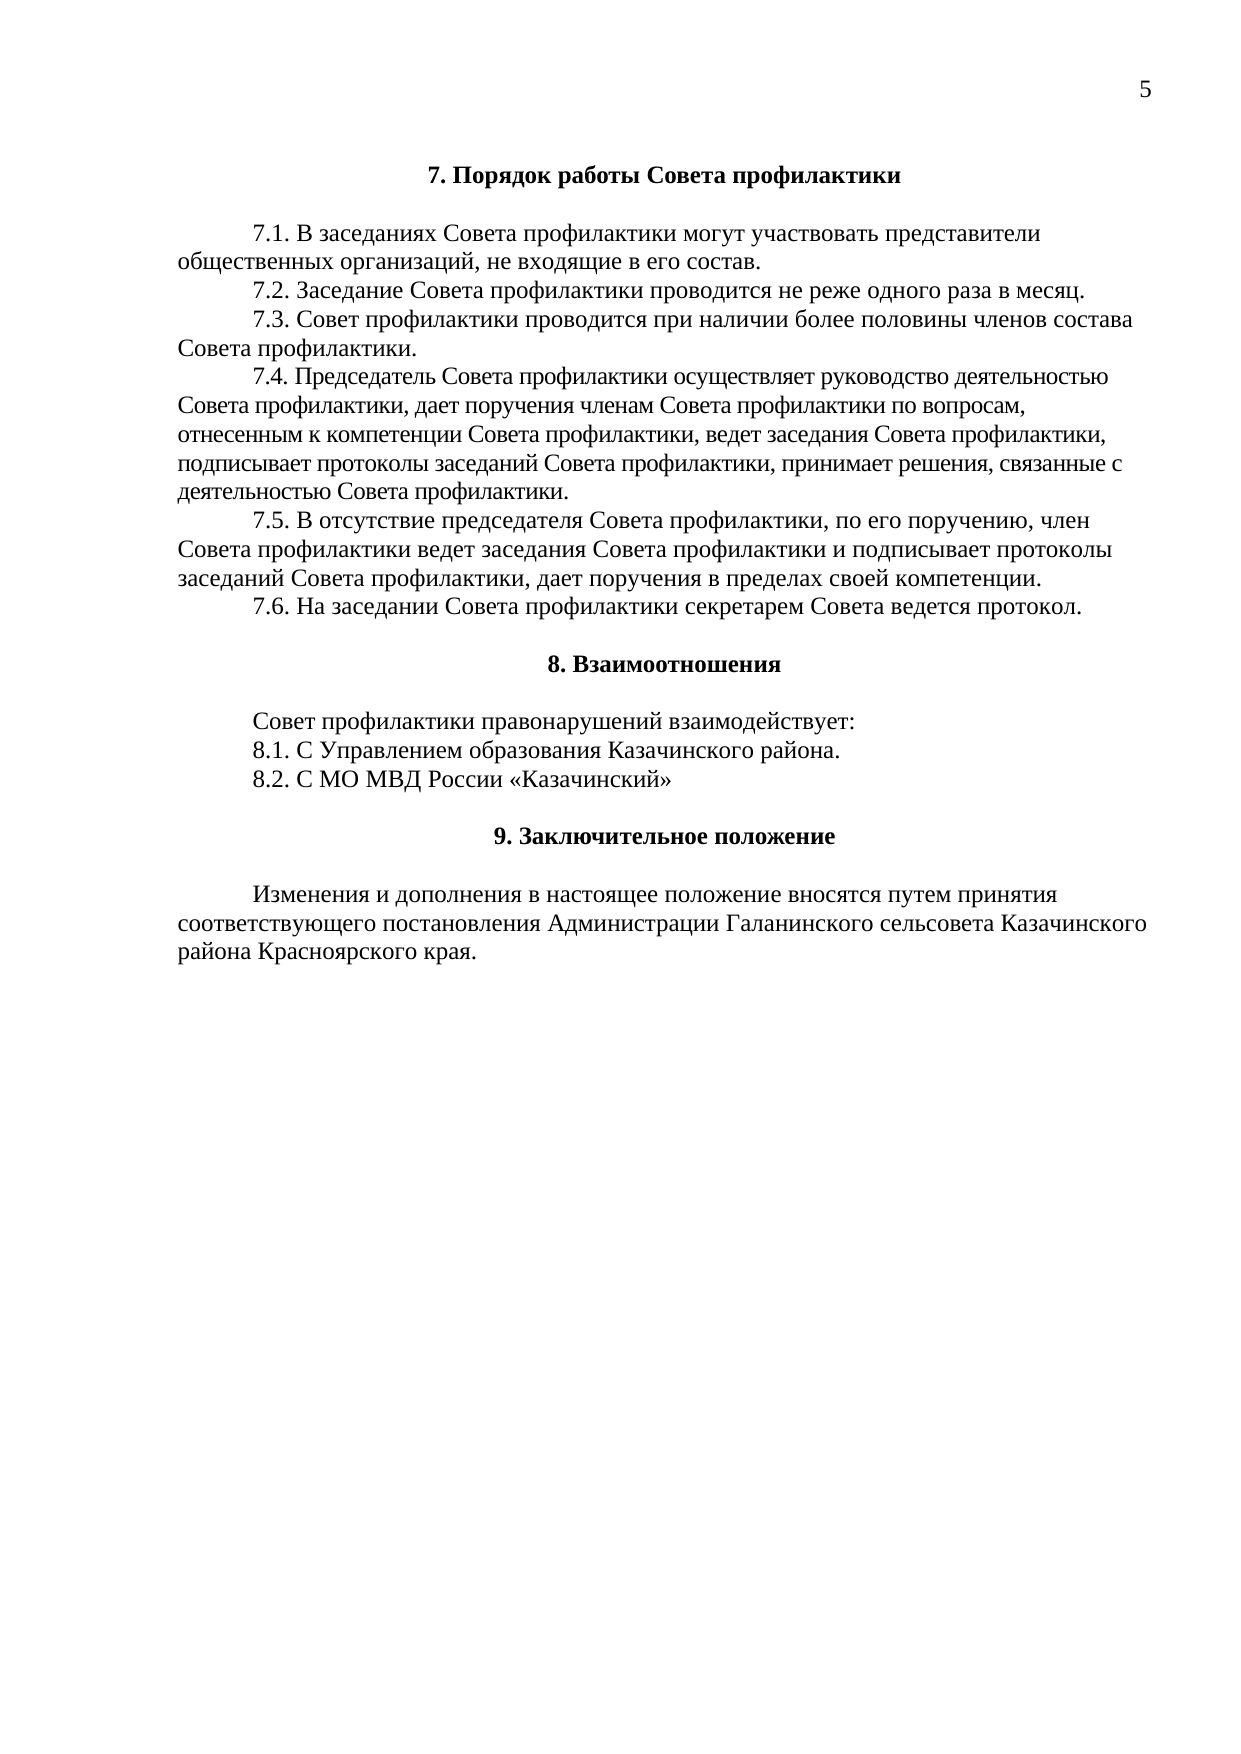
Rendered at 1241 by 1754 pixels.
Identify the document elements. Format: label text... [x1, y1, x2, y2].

text 7.5. В отсутствие председателя Совета профилактики, по его поручению, член Совета профилактики ведет заседания Совета профилактики и подписывает протоколы заседаний Совета профилактики, дает поручения в пределах своей компетенции. [177, 505, 1152, 591]
text 7.6. На заседании Совета профилактики секретарем Совета ведется протокол. [177, 591, 1152, 620]
text 7.2. Заседание Совета профилактики проводится не реже одного раза в месяц. [177, 275, 1152, 304]
text 7.1. В заседаниях Совета профилактики могут участвовать представители общественных организаций, не входящие в его состав. [177, 218, 1152, 275]
text Совет профилактики правонарушений взаимодействует: [177, 706, 1152, 735]
text 7.3. Совет профилактики проводится при наличии более половины членов состава Совета профилактики. [177, 304, 1152, 361]
subtitle 8. Взаимоотношения [177, 649, 1152, 678]
subtitle 7. Порядок работы Совета профилактики [177, 160, 1152, 189]
text 8.1. С Управлением образования Казачинского района. [177, 735, 1152, 764]
text 7.4. Председатель Совета профилактики осуществляет руководство деятельностью Совета профилактики, дает поручения членам Совета профилактики по вопросам, отнесенным к компетенции Совета профилактики, ведет заседания Совета профилактики, подписывает протоколы заседаний Совета профилактики, принимает решения, связанные с деятельностью Совета профилактики. [177, 361, 1152, 505]
text 8.2. С МО МВД России «Казачинский» [177, 764, 1152, 793]
subtitle 9. Заключительное положение [177, 821, 1152, 850]
text Изменения и дополнения в настоящее положение вносятся путем принятия соответствующего постановления Администрации Галанинского сельсовета Казачинского района Красноярского края. [177, 879, 1152, 965]
